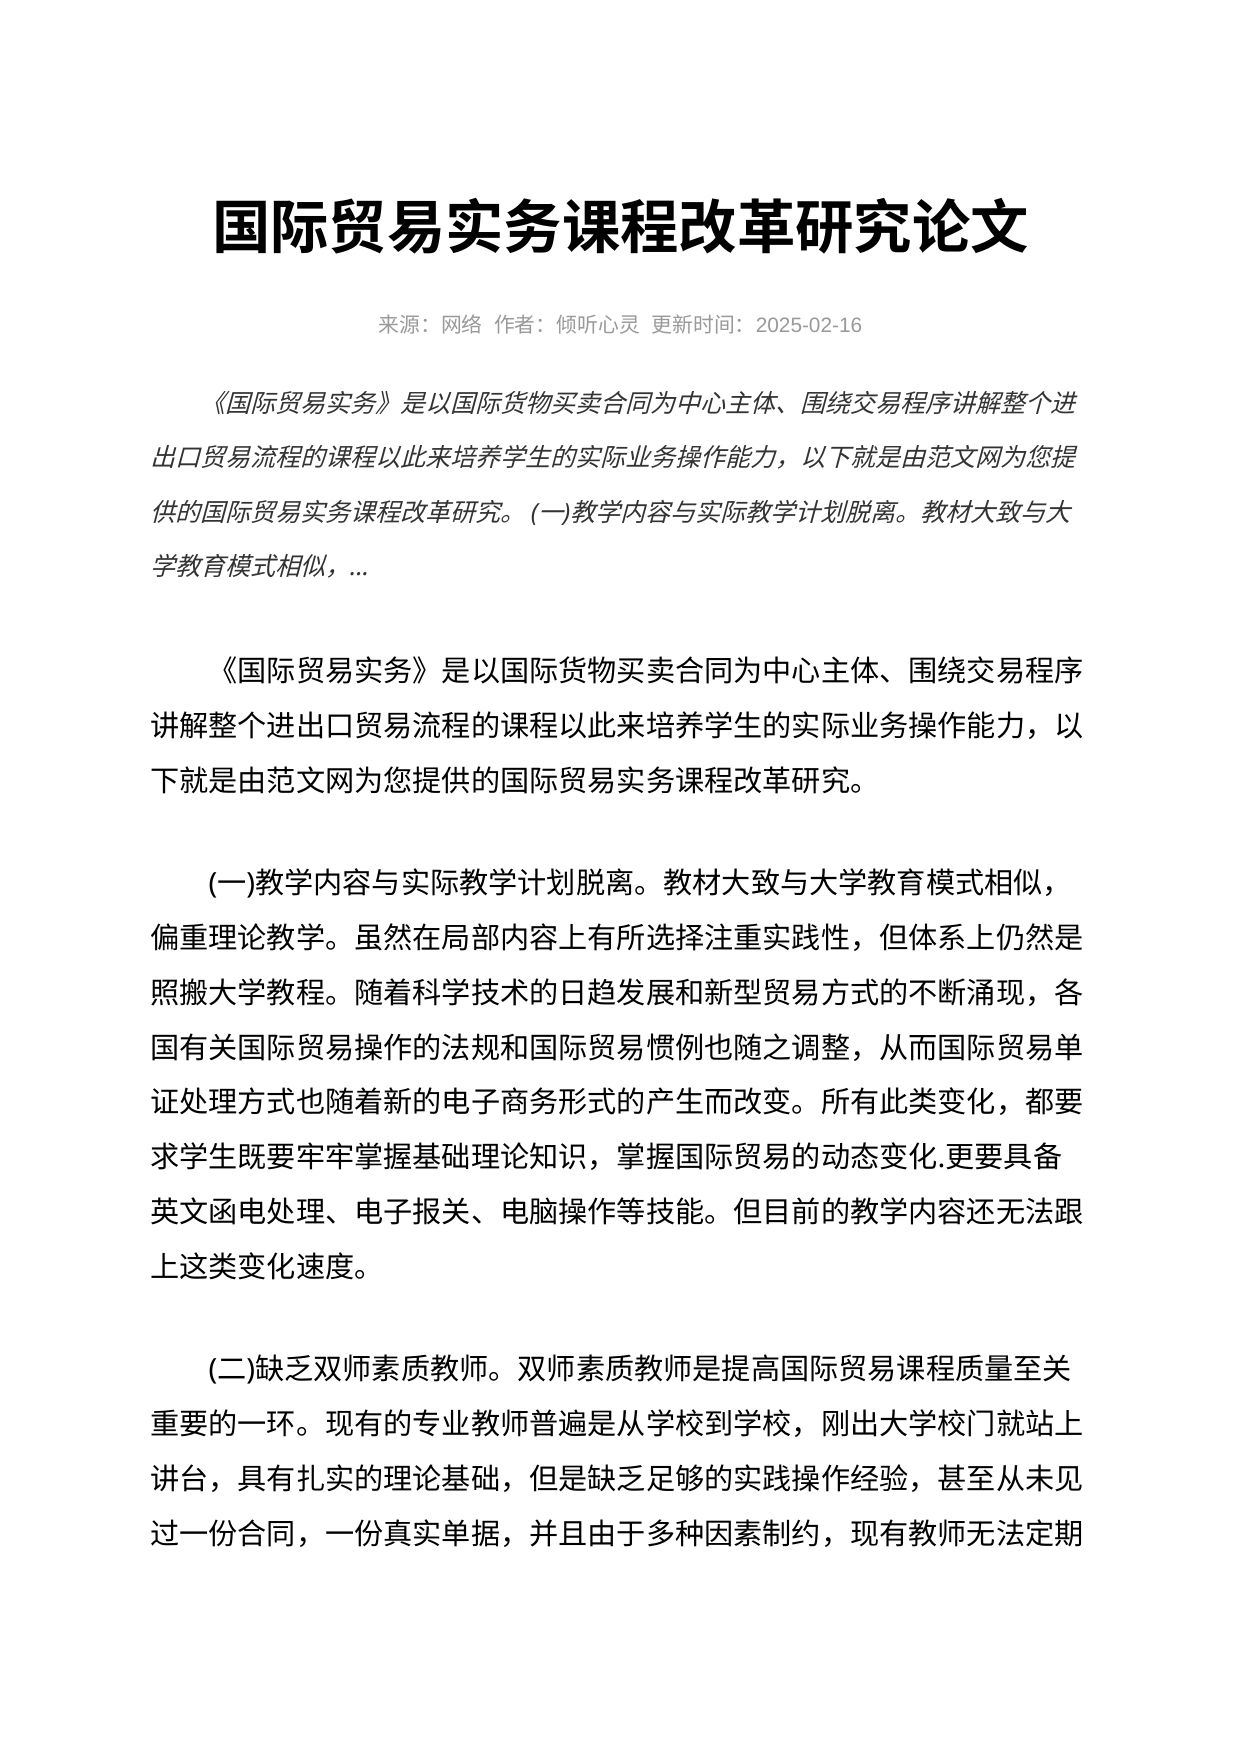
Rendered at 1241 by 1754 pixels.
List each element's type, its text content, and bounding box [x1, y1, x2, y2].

text 《国际贸易实务》是以国际货物买卖合同为中心主体、围绕交易程序讲解整个进出口贸易流程的课程以此来培养学生的实际业务操作能力，以下就是由范文网为您提供的国际贸易实务课程改革研究。 (一)教学内容与实际教学计划脱离。教材大致与大学教育模式相似，... [150, 383, 1090, 583]
subtitle 国际贸易实务课程改革研究论文 [150, 181, 1090, 266]
text (一)教学内容与实际教学计划脱离。教材大致与大学教育模式相似，偏重理论教学。虽然在局部内容上有所选择注重实践性，但体系上仍然是照搬大学教程。随着科学技术的日趋发展和新型贸易方式的不断涌现，各国有关国际贸易操作的法规和国际贸易惯例也随之调整，从而国际贸易单证处理方式也随着新的电子商务形式的产生而改变。所有此类变化，都要求学生既要牢牢掌握基础理论知识，掌握国际贸易的动态变化.更要具备英文函电处理、电子报关、电脑操作等技能。但目前的教学内容还无法跟上这类变化速度。 [150, 859, 1090, 1286]
text 《国际贸易实务》是以国际货物买卖合同为中心主体、围绕交易程序讲解整个进出口贸易流程的课程以此来培养学生的实际业务操作能力，以下就是由范文网为您提供的国际贸易实务课程改革研究。 [150, 648, 1090, 800]
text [150, 1346, 1090, 1553]
text 来源：网络 作者：倾听心灵 更新时间：2025-02-16 [150, 313, 1090, 337]
